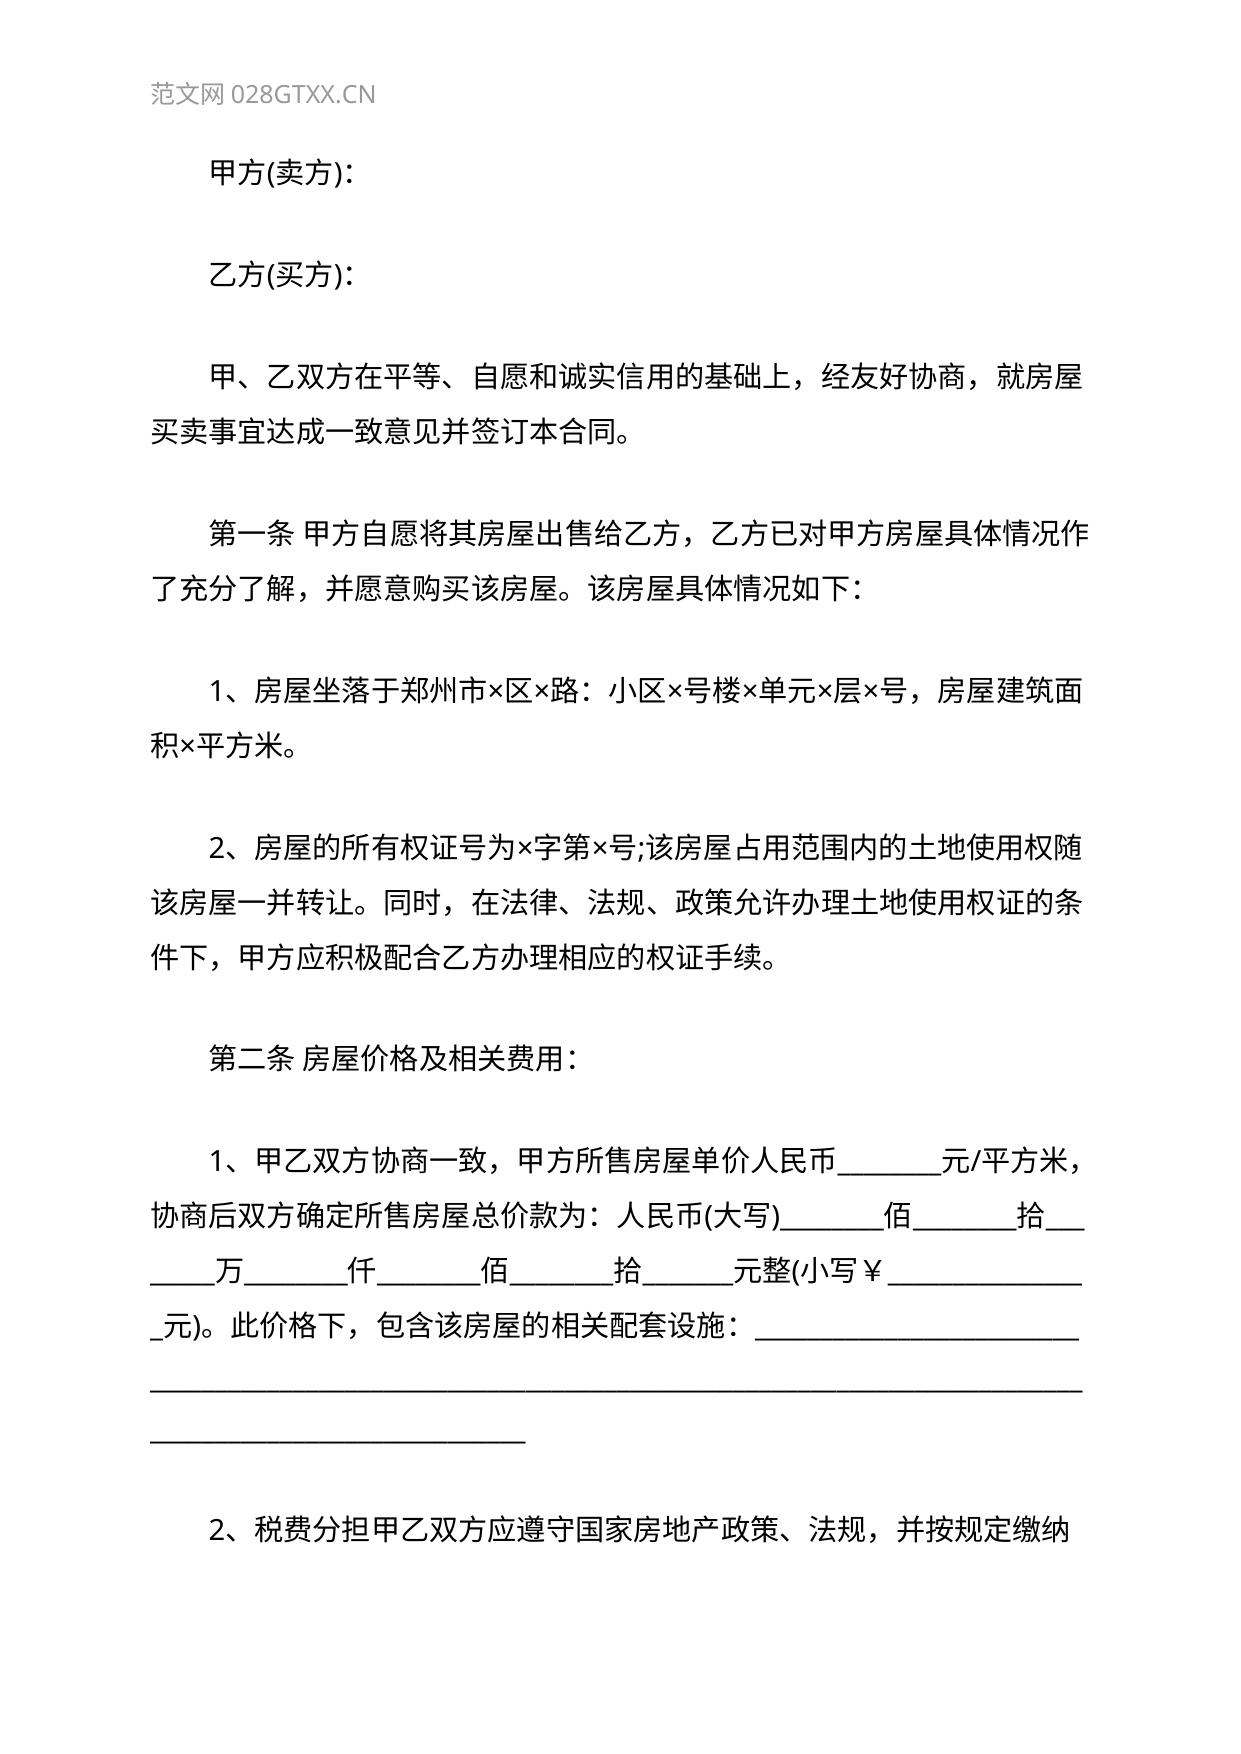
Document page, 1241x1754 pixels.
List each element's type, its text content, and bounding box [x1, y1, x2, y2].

text 甲方(卖方)： [150, 150, 1090, 192]
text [150, 1507, 1090, 1549]
text 第一条 甲方自愿将其房屋出售给乙方，乙方已对甲方房屋具体情况作了充分了解，并愿意购买该房屋。该房屋具体情况如下： [150, 511, 1090, 608]
text 1、甲乙双方协商一致，甲方所售房屋单价人民币________元/平方米，协商后双方确定所售房屋总价款为：人民币(大写)________佰________拾________万________仟________佰________拾_______元整(小写￥________________元)。此价格下，包含该房屋的相关配套设施：______________________________________________________________________________________________________________________________ [150, 1138, 1090, 1448]
text 1、房屋坐落于郑州市×区×路：小区×号楼×单元×层×号，房屋建筑面积×平方米。 [150, 667, 1090, 765]
text 乙方(买方)： [150, 252, 1090, 294]
text 2、房屋的所有权证号为×字第×号;该房屋占用范围内的土地使用权随该房屋一并转让。同时，在法律、法规、政策允许办理土地使用权证的条件下，甲方应积极配合乙方办理相应的权证手续。 [150, 824, 1090, 976]
text 甲、乙双方在平等、自愿和诚实信用的基础上，经友好协商，就房屋买卖事宜达成一致意见并签订本合同。 [150, 354, 1090, 451]
text 第二条 房屋价格及相关费用： [150, 1036, 1090, 1078]
